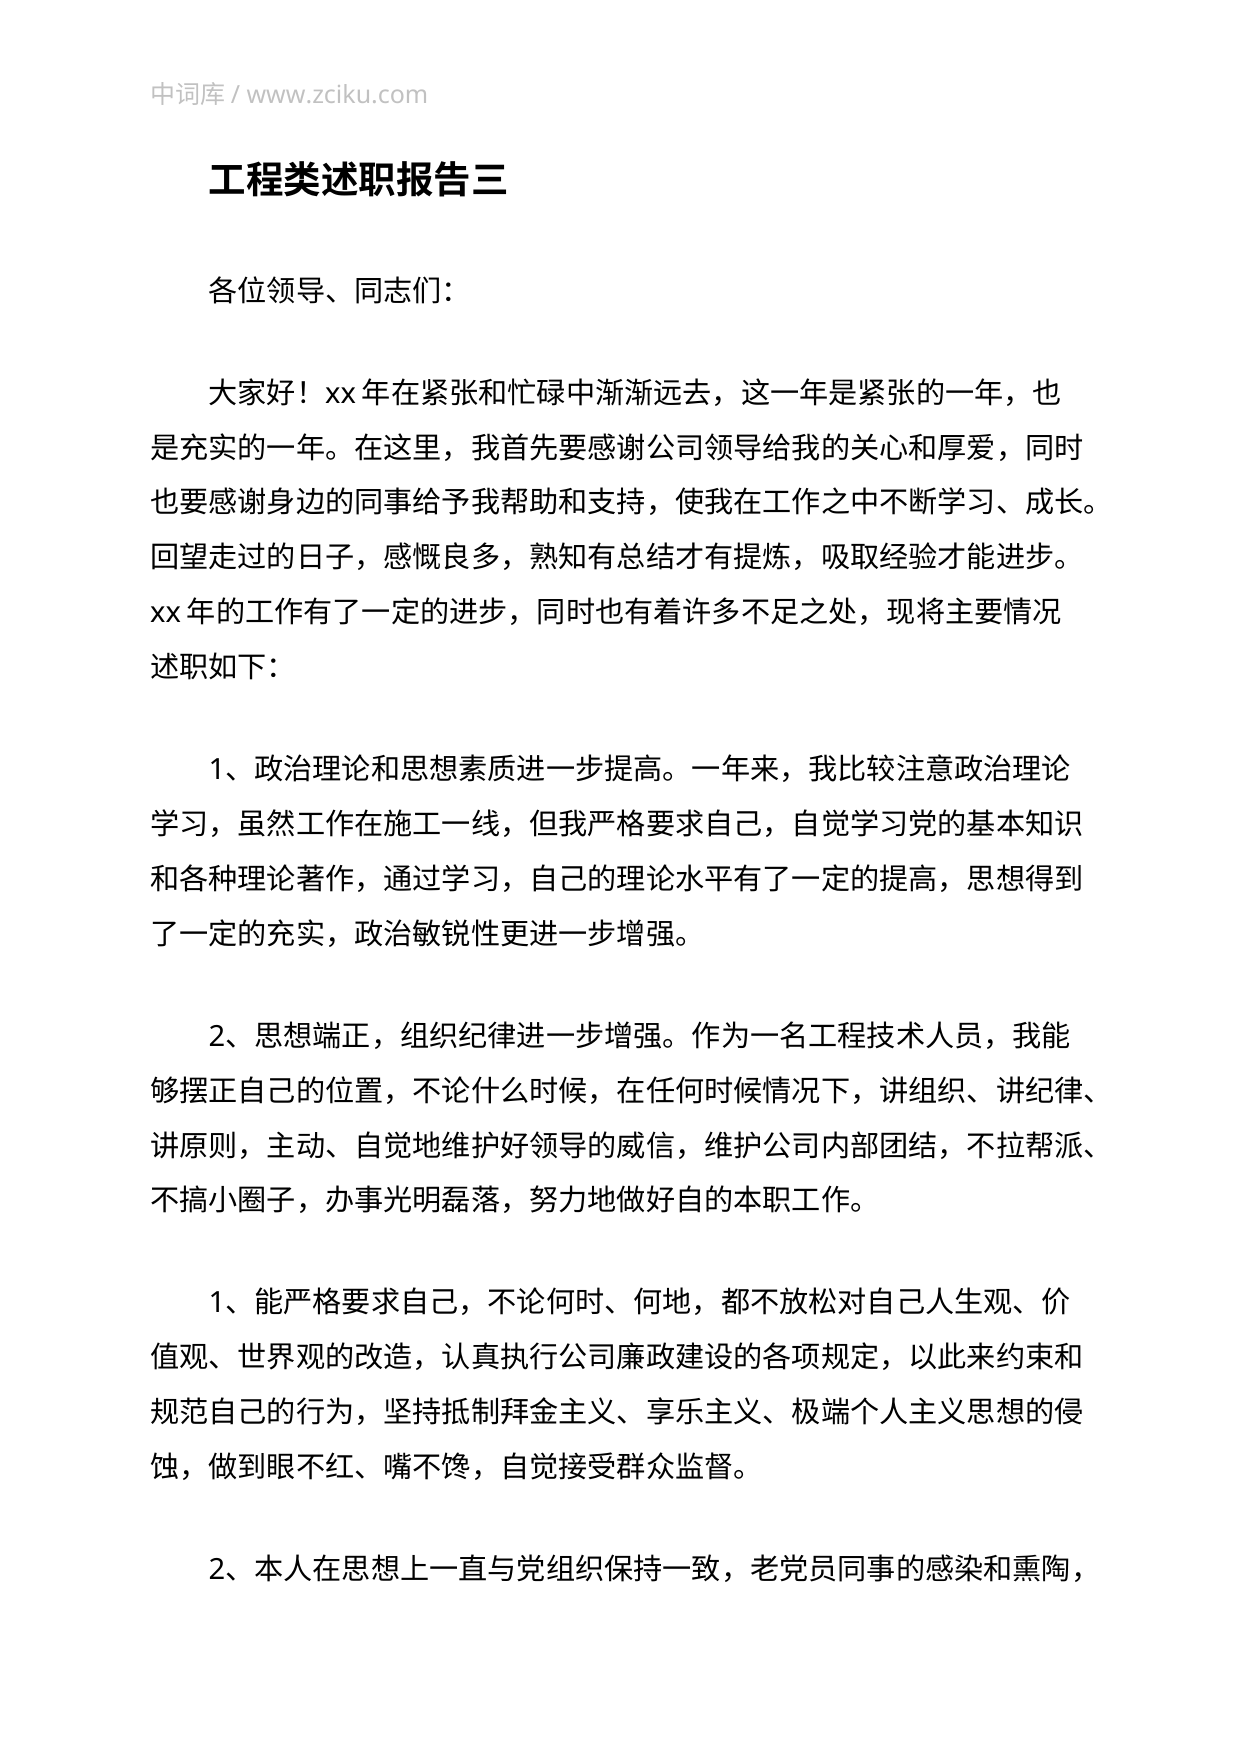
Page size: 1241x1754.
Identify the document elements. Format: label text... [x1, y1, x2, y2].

text 各位领导、同志们： [150, 267, 1090, 310]
text 工程类述职报告三 [150, 150, 1090, 204]
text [150, 1545, 1090, 1588]
text 大家好！xx年在紧张和忙碌中渐渐远去，这一年是紧张的一年，也是充实的一年。在这里，我首先要感谢公司领导给我的关心和厚爱，同时也要感谢身边的同事给予我帮助和支持，使我在工作之中不断学习、成长。回望走过的日子，感慨良多，熟知有总结才有提炼，吸取经验才能进步。xx年的工作有了一定的进步，同时也有着许多不足之处，现将主要情况述职如下： [150, 369, 1090, 686]
text 2、思想端正，组织纪律进一步增强。作为一名工程技术人员，我能够摆正自己的位置，不论什么时候，在任何时候情况下，讲组织、讲纪律、讲原则，主动、自觉地维护好领导的威信，维护公司内部团结，不拉帮派、不搞小圈子，办事光明磊落，努力地做好自的本职工作。 [150, 1012, 1090, 1219]
text 1、能严格要求自己，不论何时、何地，都不放松对自己人生观、价值观、世界观的改造，认真执行公司廉政建设的各项规定，以此来约束和规范自己的行为，坚持抵制拜金主义、享乐主义、极端个人主义思想的侵蚀，做到眼不红、嘴不馋，自觉接受群众监督。 [150, 1279, 1090, 1486]
text 1、政治理论和思想素质进一步提高。一年来，我比较注意政治理论学习，虽然工作在施工一线，但我严格要求自己，自觉学习党的基本知识和各种理论著作，通过学习，自己的理论水平有了一定的提高，思想得到了一定的充实，政治敏锐性更进一步增强。 [150, 746, 1090, 953]
